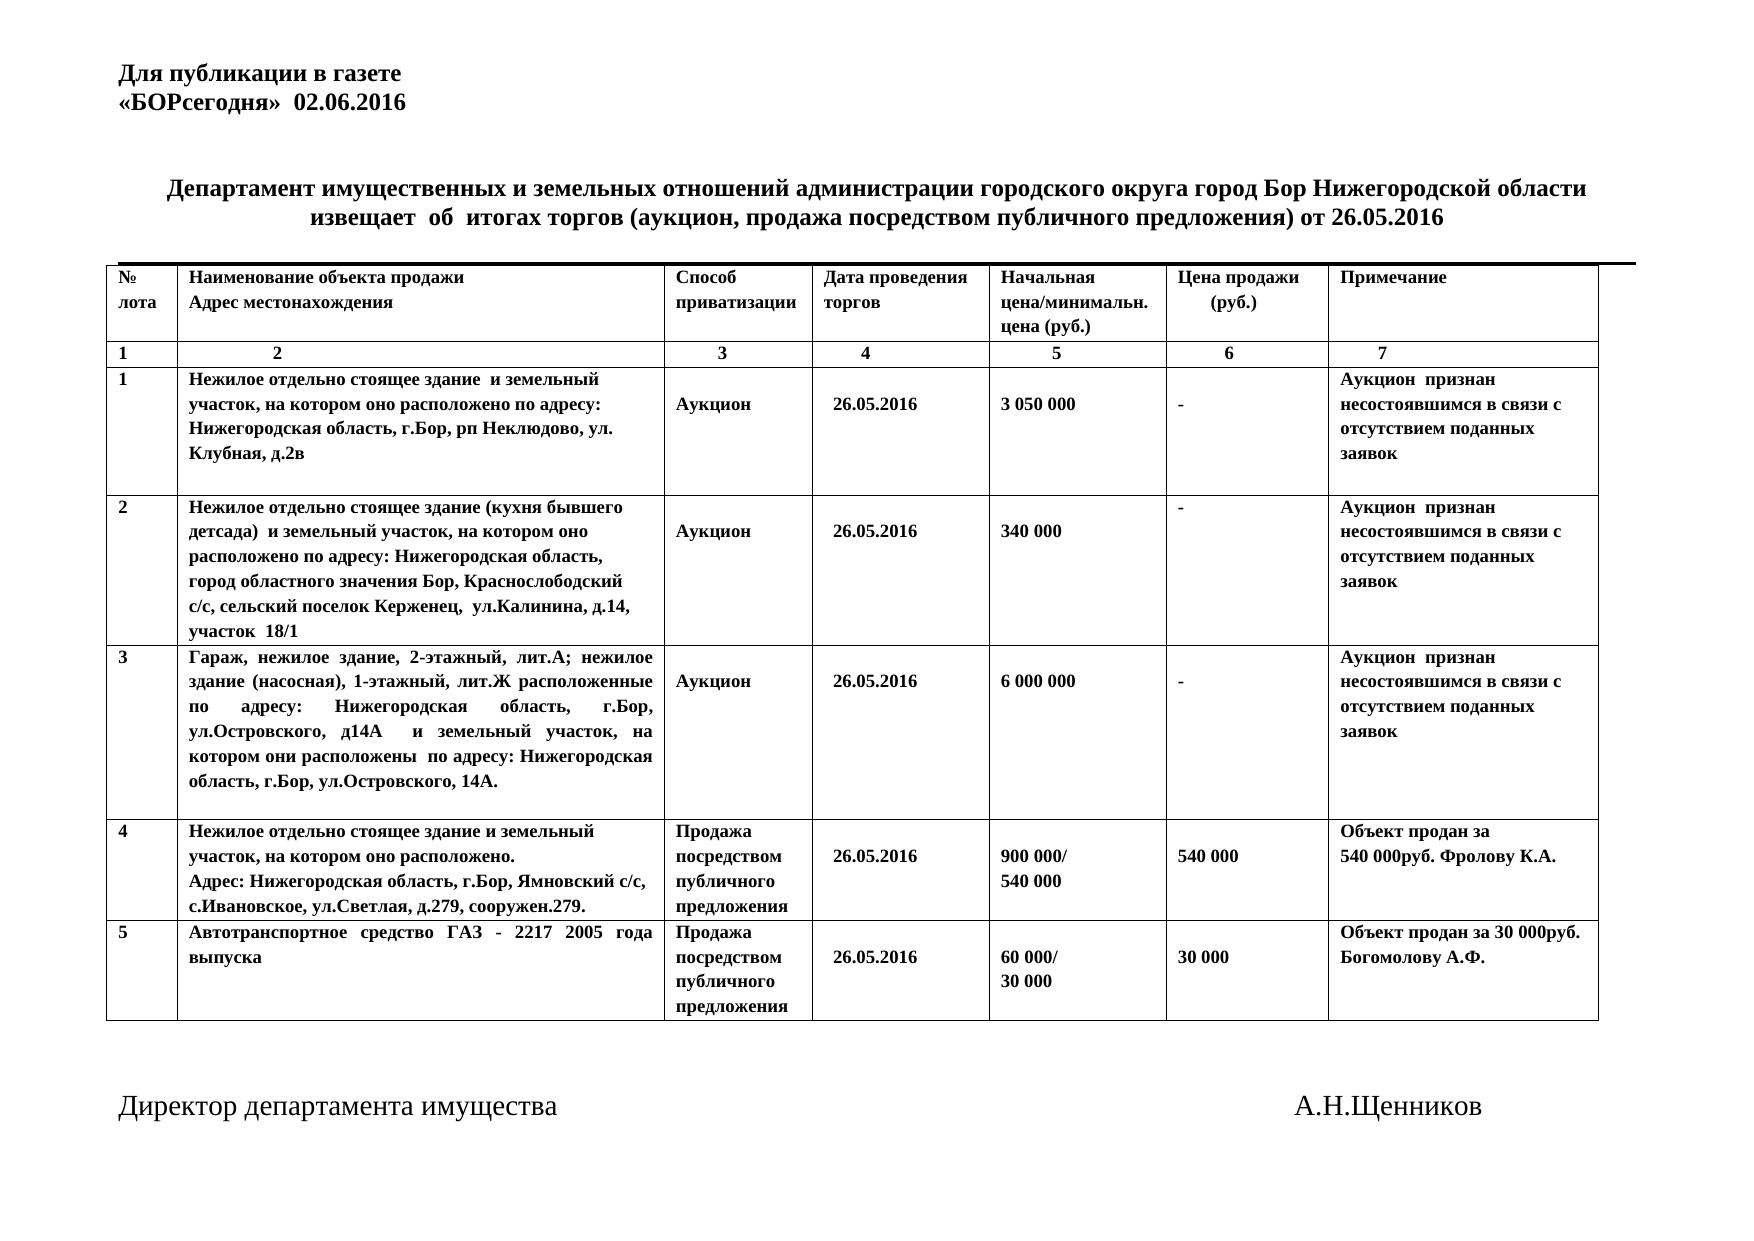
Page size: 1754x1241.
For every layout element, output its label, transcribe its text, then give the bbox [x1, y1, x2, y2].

table_cell 1 [107, 342, 177, 367]
table_cell 26.05.2016 [813, 368, 989, 494]
table_header Цена продажи (руб.) [1167, 266, 1328, 341]
text Департамент имущественных и земельных отношений администрации городского округа город Бор Нижегородской области [118, 173, 1636, 202]
table_cell 340 000 [990, 496, 1166, 644]
table_cell Аукцион признан несостоявшимся в связи с отсутствием поданных заявок [1329, 496, 1598, 644]
table_cell 2 [107, 496, 177, 644]
table_cell Аукцион [665, 646, 812, 819]
table_cell 3 050 000 [990, 368, 1166, 494]
table_cell 6 [1167, 342, 1328, 367]
table_cell 1 [107, 368, 177, 494]
table_cell 7 [1329, 342, 1598, 367]
table_cell Аукцион [665, 368, 812, 494]
table_cell 540 000 [1167, 820, 1328, 920]
table_cell 5 [107, 921, 177, 1020]
table_cell Продажа посредством публичного предложения [665, 921, 812, 1020]
table_cell Продажа посредством публичного предложения [665, 820, 812, 920]
table_header Способ приватизации [665, 266, 812, 341]
table_cell 2 [178, 342, 664, 367]
table_cell 30 000 [1167, 921, 1328, 1020]
table_header Дата проведения торгов [813, 266, 989, 341]
table_cell Нежилое отдельно стоящее здание и земельный участок, на котором оно расположено. Адрес: Нижегородская область, г.Бор, Ямновский с/с, с.Ивановское, ул.Светлая, д.279, сооружен.279. [178, 820, 664, 920]
table_cell 900 000/ 540 000 [990, 820, 1166, 920]
table_cell 5 [990, 342, 1166, 367]
table_cell Аукцион [665, 496, 812, 644]
table_header Примечание [1329, 266, 1598, 341]
table_header № лота [107, 266, 177, 341]
table_cell Аукцион признан несостоявшимся в связи с отсутствием поданных заявок [1329, 368, 1598, 494]
table_cell - [1167, 646, 1328, 819]
table_cell 26.05.2016 [813, 496, 989, 644]
table_header Начальная цена/минимальн. цена (руб.) [990, 266, 1166, 341]
table_cell 3 [107, 646, 177, 819]
table_cell 26.05.2016 [813, 646, 989, 819]
table_cell 4 [813, 342, 989, 367]
table_cell Нежилое отдельно стоящее здание (кухня бывшего детсада) и земельный участок, на котором оно расположено по адресу: Нижегородская область, город областного значения Бор, Краснослободский с/с, сельский поселок Керженец, ул.Калинина, д.14, участок 18/1 [178, 496, 664, 644]
table_cell Объект продан за 540 000руб. Фролову К.А. [1329, 820, 1598, 920]
text «БОРсегодня» 02.06.2016 [118, 87, 1636, 116]
table_cell 4 [107, 820, 177, 920]
text Директор департамента имущества А.Н.Щенников [118, 1088, 1636, 1122]
text извещает об итогах торгов (аукцион, продажа посредством публичного предложения) от 26.05.2016 [118, 202, 1636, 231]
table_cell 6 000 000 [990, 646, 1166, 819]
table_cell 26.05.2016 [813, 921, 989, 1020]
table_cell Автотранспортное средство ГАЗ - 2217 2005 года выпуска [178, 921, 664, 1020]
table_cell 3 [665, 342, 812, 367]
table_cell - [1167, 496, 1328, 644]
text Для публикации в газете [118, 58, 1636, 87]
table_cell 60 000/ 30 000 [990, 921, 1166, 1020]
table_header Наименование объекта продажи Адрес местонахождения [178, 266, 664, 341]
table_cell Аукцион признан несостоявшимся в связи с отсутствием поданных заявок [1329, 646, 1598, 819]
table_cell - [1167, 368, 1328, 494]
table_cell Гараж, нежилое здание, 2-этажный, лит.А; нежилое здание (насосная), 1-этажный, лит.Ж расположенные по адресу: Нижегородская область, г.Бор, ул.Островского, д14А и земельный участок, на котором они расположены по адресу: Нижегородская область, г.Бор, ул.Островского, 14А. [178, 646, 664, 819]
table_cell Нежилое отдельно стоящее здание и земельный участок, на котором оно расположено по адресу: Нижегородская область, г.Бор, рп Неклюдово, ул. Клубная, д.2в [178, 368, 664, 494]
table_cell 26.05.2016 [813, 820, 989, 920]
table_cell Объект продан за 30 000руб. Богомолову А.Ф. [1329, 921, 1598, 1020]
